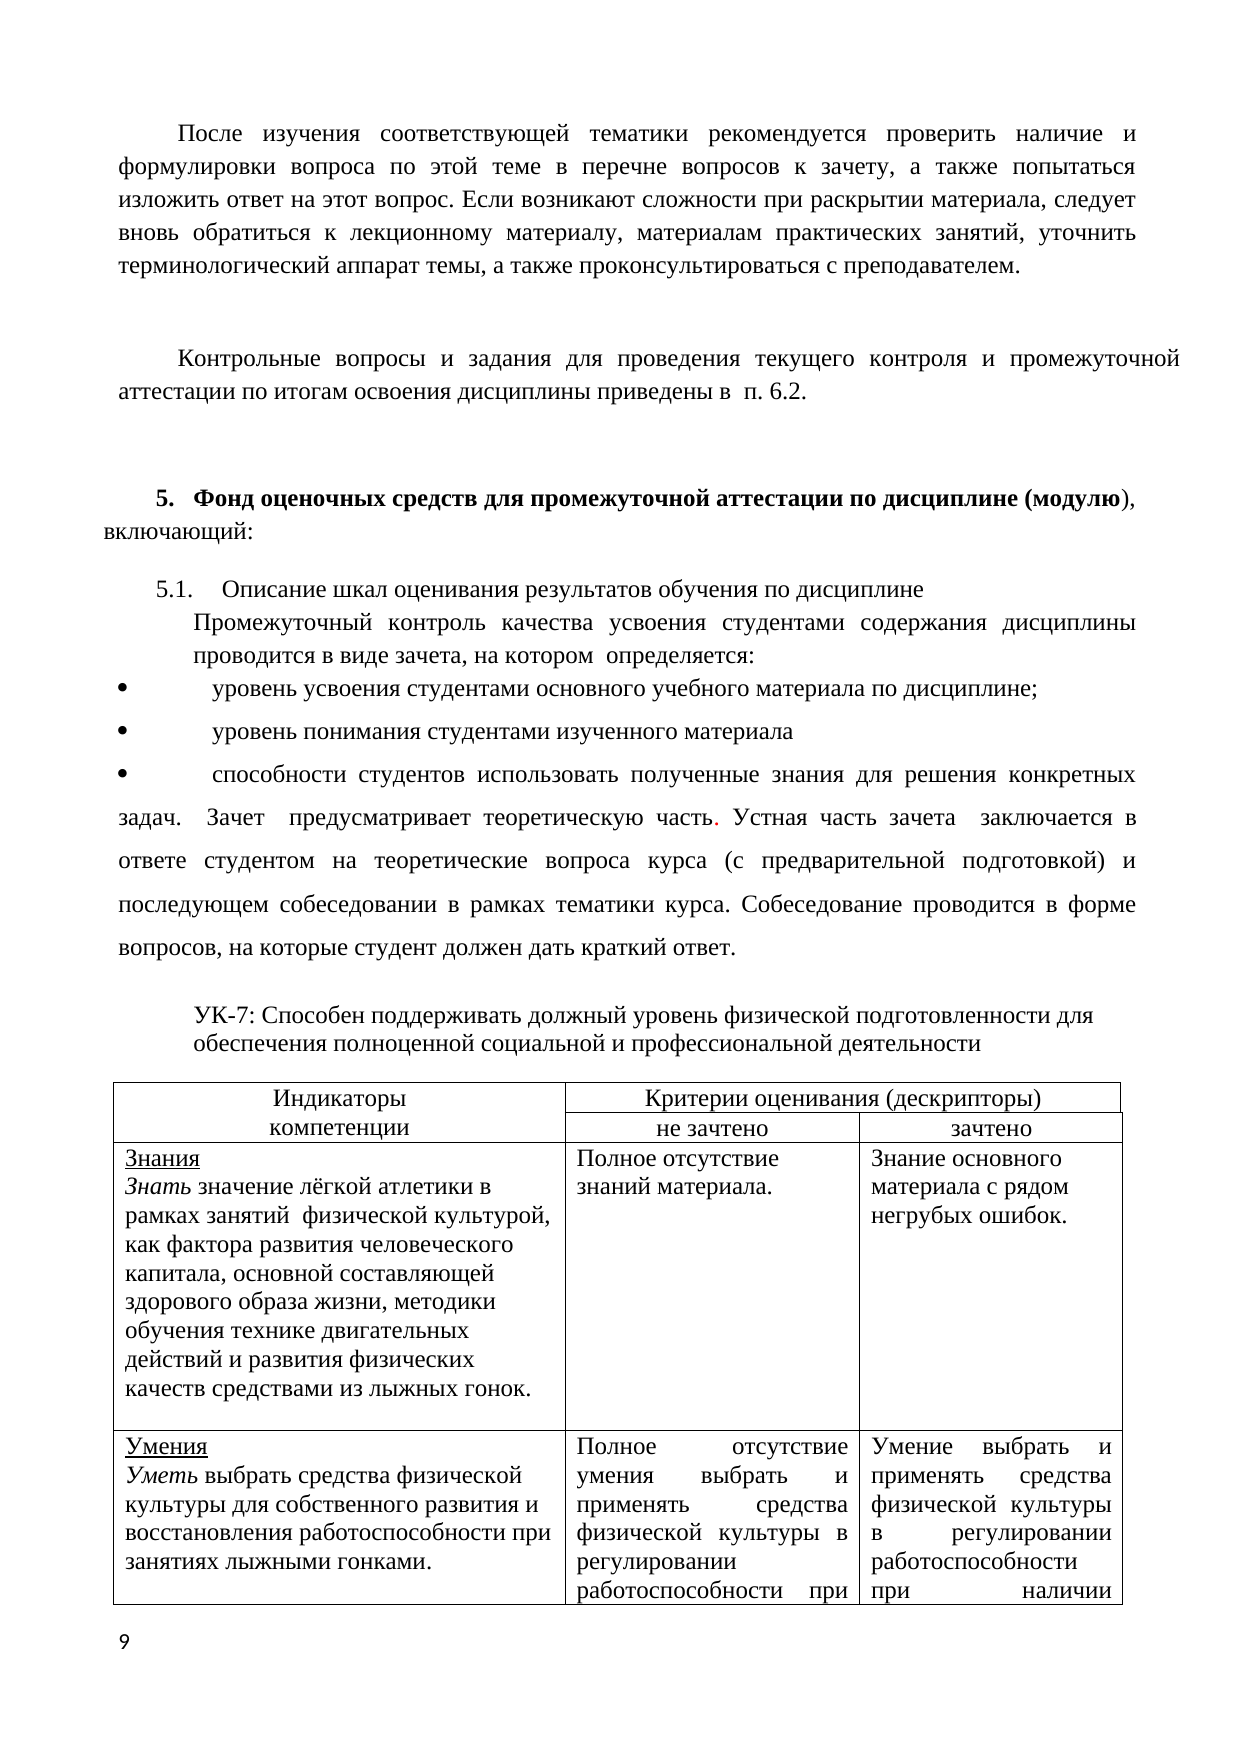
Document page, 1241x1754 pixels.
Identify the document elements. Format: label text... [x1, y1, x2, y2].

text УК-7: Способен поддерживать должный уровень физической подготовленности для обеспечения полноценной социальной и профессиональной деятельности [193, 1000, 1137, 1057]
table_header Индикаторы компетенции [114, 1083, 565, 1142]
text Контрольные вопросы и задания для проведения текущего контроля и промежуточной аттестации по итогам освоения дисциплины приведены в п. 6.2. [118, 343, 1181, 405]
text включающий: [103, 516, 1181, 545]
list уровень понимания студентами изученного материала [118, 716, 1137, 745]
list уровень усвоения студентами основного учебного материала по дисциплине; [118, 673, 1137, 702]
text После изучения соответствующей тематики рекомендуется проверить наличие и формулировки вопроса по этой теме в перечне вопросов к зачету, а также попытаться изложить ответ на этот вопрос. Если возникают сложности при раскрытии материала, следует вновь обратиться к лекционному материалу, материалам практических занятий, уточнить терминологический аппарат темы, а также проконсультироваться с преподавателем. [118, 118, 1137, 279]
table_cell зачтено [860, 1113, 1122, 1142]
table_header Критерии оценивания (дескрипторы) [566, 1083, 1120, 1112]
table_cell Знания Знать значение лёгкой атлетики в рамках занятий физической культурой, как фактора развития человеческого капитала, основной составляющей здорового образа жизни, методики обучения технике двигательных действий и развития физических качеств средствами из лыжных гонок. [114, 1143, 565, 1430]
list Описание шкал оценивания результатов обучения по дисциплине [156, 574, 1137, 603]
table_cell Знание основного материала с рядом негрубых ошибок. [860, 1143, 1122, 1430]
list Промежуточный контроль качества усвоения студентами содержания дисциплины проводится в виде зачета, на котором определяется: [193, 607, 1137, 669]
table_cell Полное отсутствие умения выбрать и применять средства физической культуры в регулировании работоспособности при занятиях лыжными гонками. [566, 1431, 859, 1604]
list способности студентов использовать полученные знания для решения конкретных задач. Зачет предусматривает теоретическую часть. Устная часть зачета заключается в ответе студентом на теоретические вопроса курса (с предварительной подготовкой) и последующем собеседовании в рамках тематики курса. Собеседование проводится в форме вопросов, на которые студент должен дать краткий ответ. [118, 759, 1137, 961]
table_cell Умения Уметь выбрать средства физической культуры для собственного развития и восстановления работоспособности при занятиях лыжными гонками. [114, 1431, 565, 1604]
table_cell Полное отсутствие знаний материала. [566, 1143, 859, 1430]
table_cell не зачтено [566, 1113, 859, 1142]
list Фонд оценочных средств для промежуточной аттестации по дисциплине (модулю), [156, 483, 1181, 512]
table_cell Умение выбрать и применять средства физической культуры в регулировании работоспособности при наличии несущественных ошибок [860, 1431, 1122, 1604]
